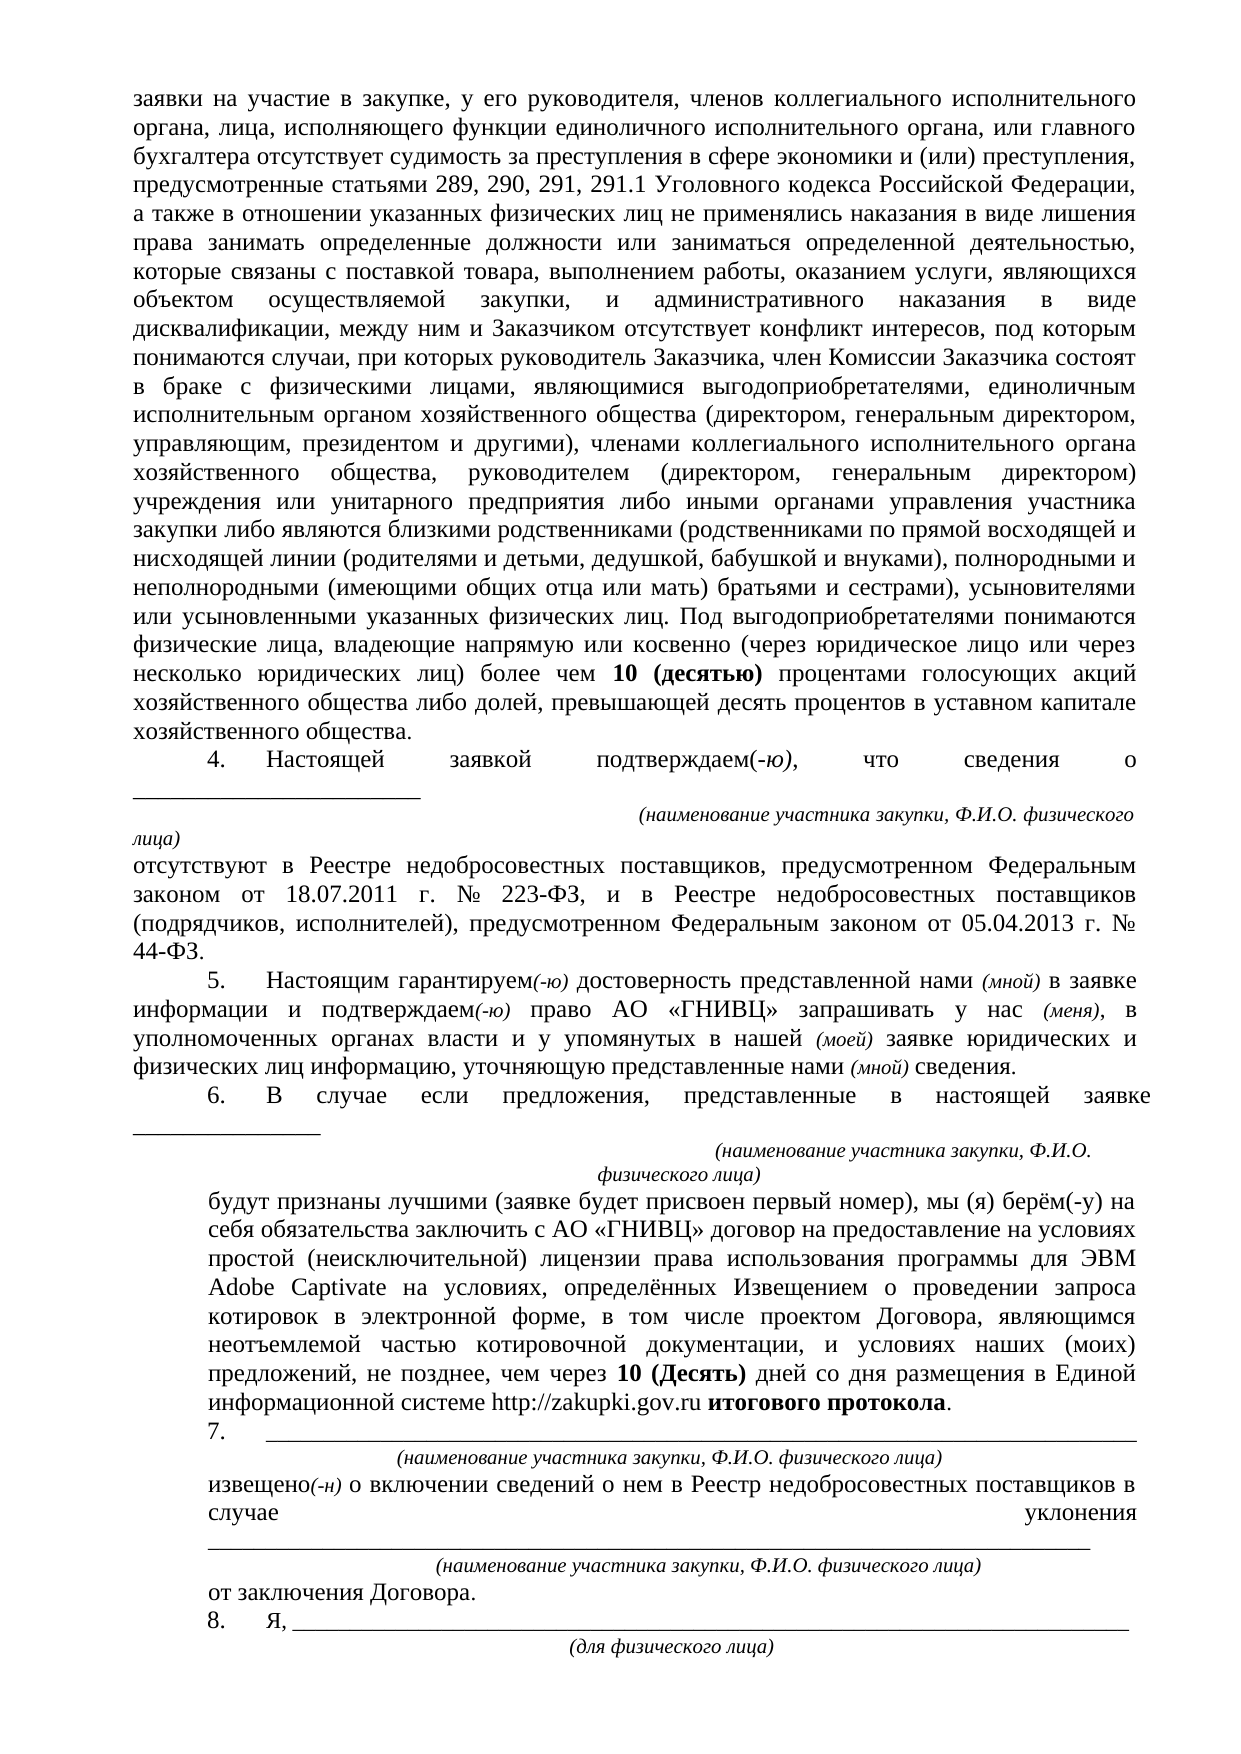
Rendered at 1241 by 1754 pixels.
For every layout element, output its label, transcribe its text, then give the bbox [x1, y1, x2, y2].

table_cell извещено(-н) о включении сведений о нем в Реестр недобросовестных поставщиков в случае уклонения _____________________________________________________________________________ [133, 1469, 1137, 1552]
text от заключения Договора. [208, 1577, 1137, 1605]
list Я, _________________________________________________________________________ [133, 1605, 1137, 1634]
text (для физического лица) [208, 1634, 1137, 1658]
table_header ____________________________________________________________________________ (наименование участника закупки, Ф.И.О. физического лица) [133, 1416, 1137, 1469]
list Настоящим гарантируем(-ю) достоверность представленной нами (мной) в заявке информации и подтверждаем(-ю) право АО «ГНИВЦ» запрашивать у нас (меня), в уполномоченных органах власти и у упомянутых в нашей (моей) заявке юридических и физических лиц информацию, уточняющую представленные нами (мной) сведения. [133, 965, 1137, 1080]
table_header В случае если предложения, представленные в настоящей заявке _______________ [133, 1080, 1152, 1138]
table_cell (наименование участника закупки, Ф.И.О. физического лица) [133, 1138, 1152, 1186]
table_cell (наименование участника закупки, Ф.И.О. физического лица) [133, 1553, 1137, 1577]
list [133, 83, 1137, 744]
list отсутствуют в Реестре недобросовестных поставщиков, предусмотренном Федеральным законом от 18.07.2011 г. № 223-ФЗ, и в Реестре недобросовестных поставщиков (подрядчиков, исполнителей), предусмотренном Федеральным законом от 05.04.2013 г. № 44-ФЗ. [133, 850, 1137, 965]
list (наименование участника закупки, Ф.И.О. физического лица) [133, 802, 1137, 850]
list Настоящей заявкой подтверждаем(-ю), что сведения о _______________________ [133, 744, 1137, 802]
text будут признаны лучшими (заявке будет присвоен первый номер), мы (я) берём(-у) на себя обязательства заключить с АО «ГНИВЦ» договор на предоставление на условиях простой (неисключительной) лицензии права использования программы для ЭВМ Adobe Captivate на условиях, определённых Извещением о проведении запроса котировок в электронной форме, в том числе проектом Договора, являющимся неотъемлемой частью котировочной документации, и условиях наших (моих) предложений, не позднее, чем через 10 (Десять) дней со дня размещения в Единой информационной системе http://zakupki.gov.ru итогового протокола. [208, 1186, 1137, 1416]
